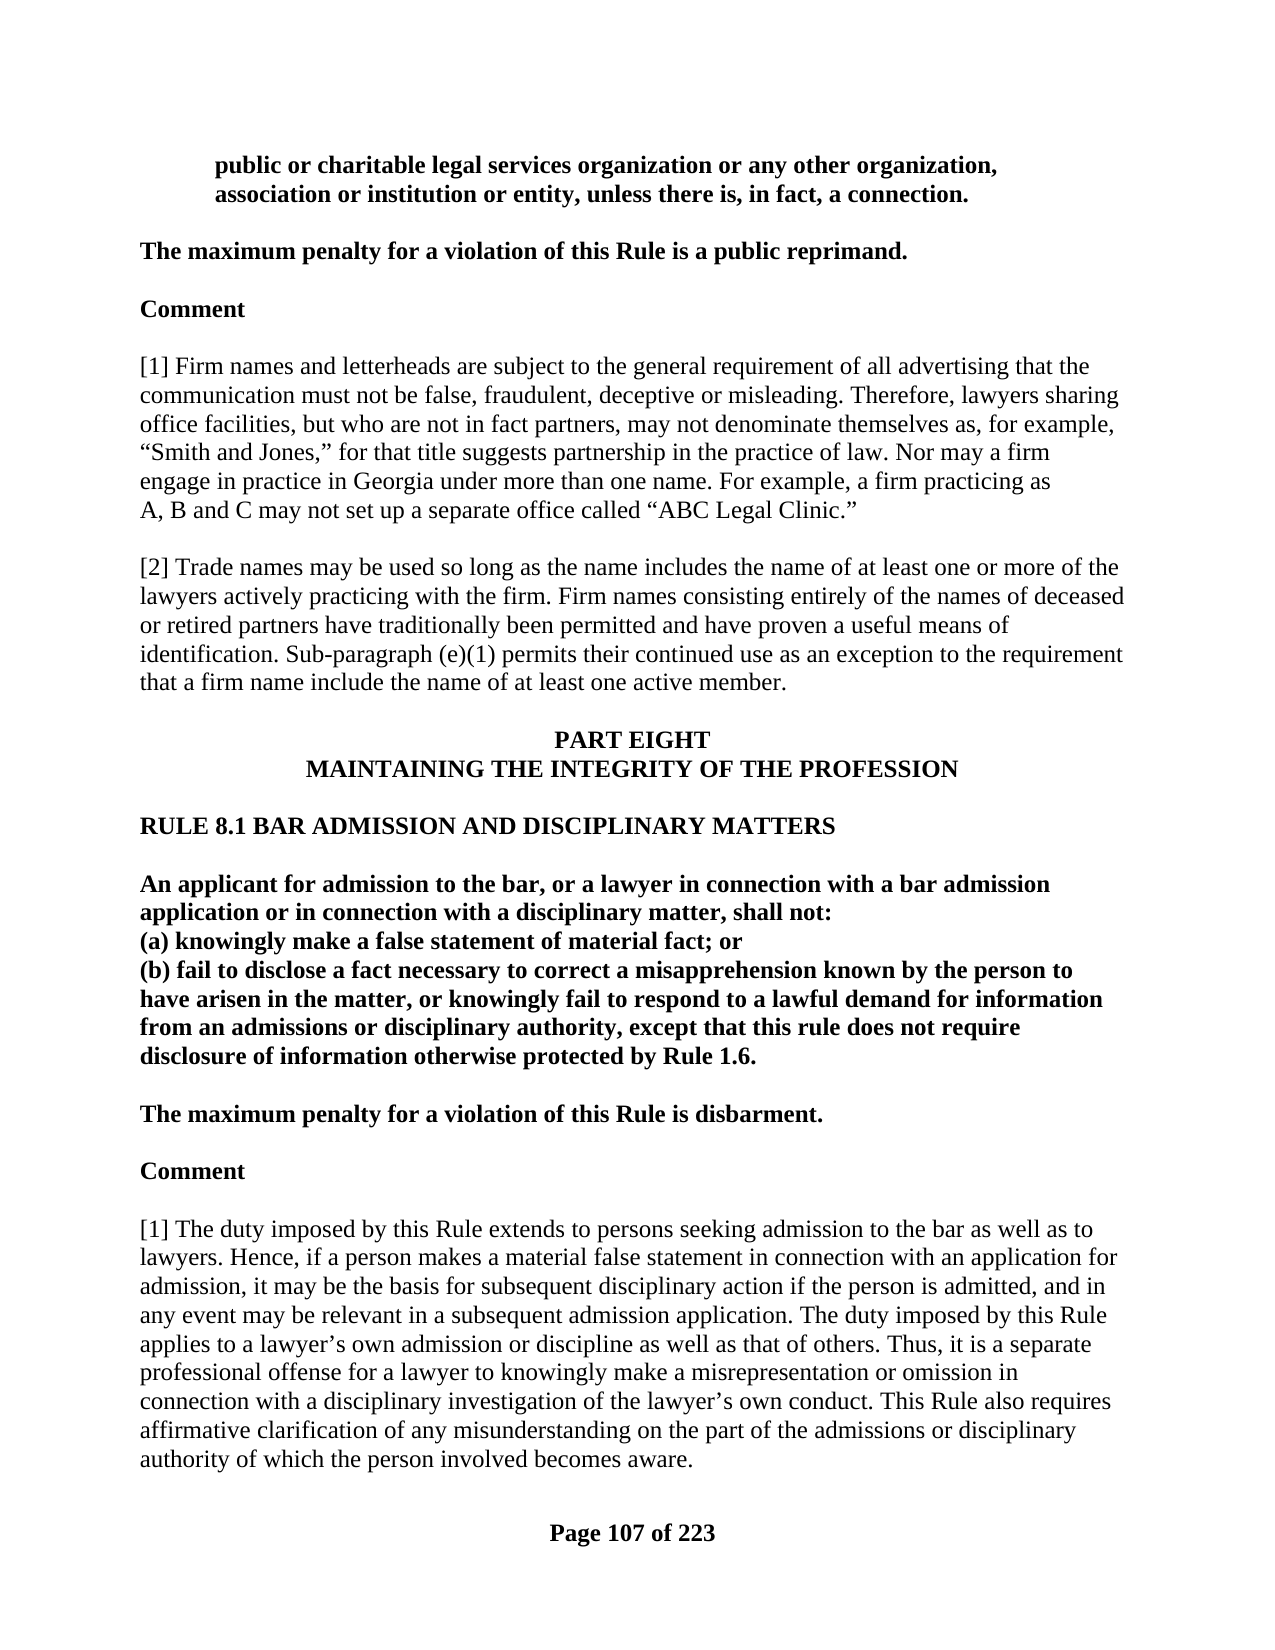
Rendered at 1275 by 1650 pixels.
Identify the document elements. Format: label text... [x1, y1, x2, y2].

text [1] Firm names and letterheads are subject to the general requirement of all advertising that the communication must not be false, fraudulent, deceptive or misleading. Therefore, lawyers sharing office facilities, but who are not in fact partners, may not denominate themselves as, for example, “Smith and Jones,” for that title suggests partnership in the practice of law. Nor may a firm engage in practice in Georgia under more than one name. For example, a firm practicing as [139, 351, 1125, 495]
text [2] Trade names may be used so long as the name includes the name of at least one or more of the lawyers actively practicing with the firm. Firm names consisting entirely of the names of deceased or retired partners have traditionally been permitted and have proven a useful means of identification. Sub-paragraph (e)(1) permits their continued use as an exception to the requirement that a firm name include the name of at least one active member. [139, 552, 1125, 696]
text MAINTAINING THE INTEGRITY OF THE PROFESSION [139, 754, 1125, 782]
text The maximum penalty for a violation of this Rule is disbarment. [139, 1099, 1125, 1127]
text [1] The duty imposed by this Rule extends to persons seeking admission to the bar as well as to lawyers. Hence, if a person makes a material false statement in connection with an application for admission, it may be the basis for subsequent disciplinary action if the person is admitted, and in any event may be relevant in a subsequent admission application. The duty imposed by this Rule applies to a lawyer’s own admission or discipline as well as that of others. Thus, it is a separate professional offense for a lawyer to knowingly make a misrepresentation or omission in connection with a disciplinary investigation of the lawyer’s own conduct. This Rule also requires affirmative clarification of any misunderstanding on the part of the admissions or disciplinary authority of which the person involved becomes aware. [139, 1214, 1125, 1472]
text PART EIGHT [139, 725, 1125, 754]
text (b) fail to disclose a fact necessary to correct a misapprehension known by the person to have arisen in the matter, or knowingly fail to respond to a lawful demand for information from an admissions or disciplinary authority, except that this rule does not require disclosure of information otherwise protected by Rule 1.6. [139, 955, 1125, 1070]
text An applicant for admission to the bar, or a lawyer in connection with a bar admission application or in connection with a disciplinary matter, shall not: (a) knowingly make a false statement of material fact; or [139, 869, 1125, 955]
text A, B and C may not set up a separate office called “ABC Legal Clinic.” [139, 495, 1125, 524]
text Comment [139, 294, 1125, 322]
text public or charitable legal services organization or any other organization, [214, 150, 1125, 179]
text The maximum penalty for a violation of this Rule is a public reprimand. [139, 236, 1125, 265]
text Comment [139, 1156, 1125, 1185]
text RULE 8.1 BAR ADMISSION AND DISCIPLINARY MATTERS [139, 811, 1125, 840]
text association or institution or entity, unless there is, in fact, a connection. [214, 179, 1125, 207]
